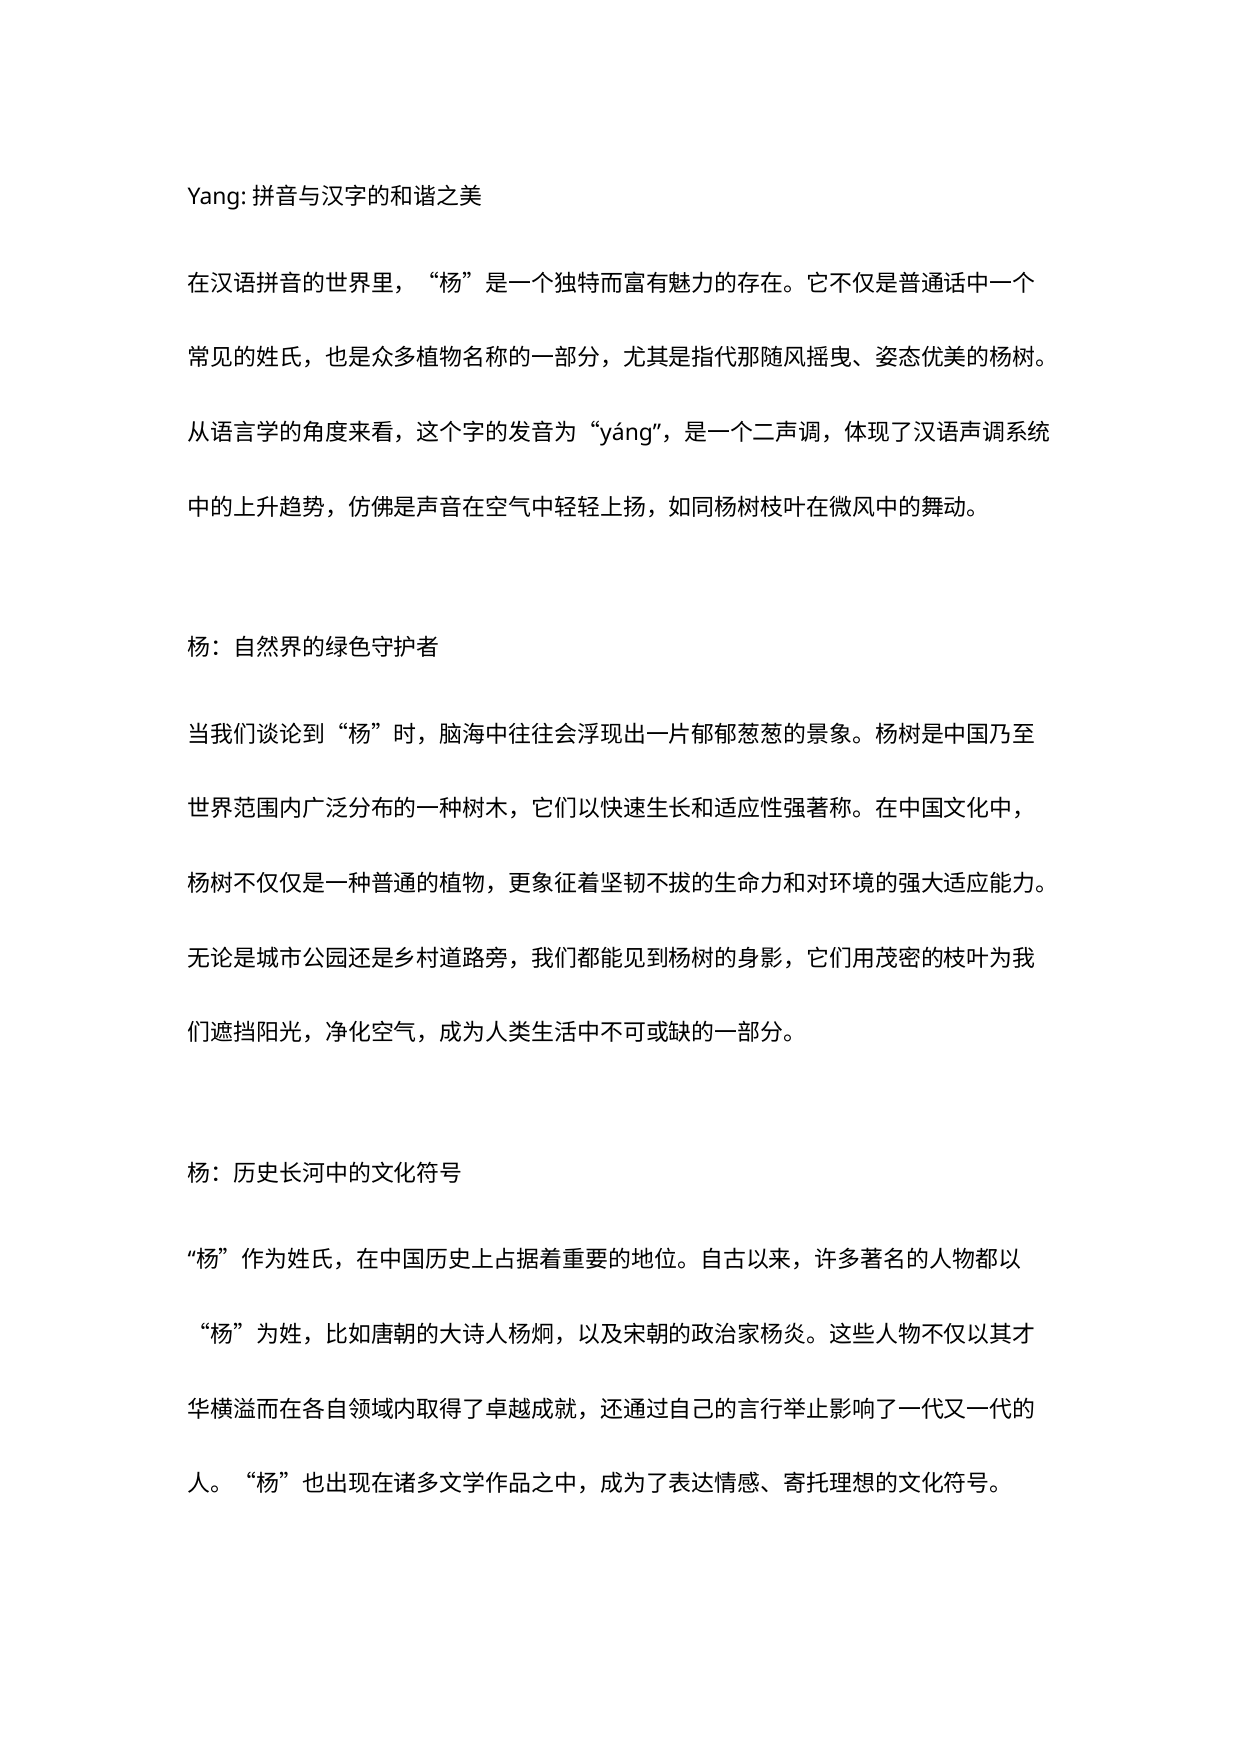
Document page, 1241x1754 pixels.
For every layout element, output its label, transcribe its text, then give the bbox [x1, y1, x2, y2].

text “杨”作为姓氏，在中国历史上占据着重要的地位。自古以来，许多著名的人物都以“杨”为姓，比如唐朝的大诗人杨炯，以及宋朝的政治家杨炎。这些人物不仅以其才华横溢而在各自领域内取得了卓越成就，还通过自己的言行举止影响了一代又一代的人。“杨”也出现在诸多文学作品之中，成为了表达情感、寄托理想的文化符号。 [187, 1225, 1053, 1514]
text Yang: 拼音与汉字的和谐之美 [187, 162, 1053, 227]
text 在汉语拼音的世界里，“杨”是一个独特而富有魅力的存在。它不仅是普通话中一个常见的姓氏，也是众多植物名称的一部分，尤其是指代那随风摇曳、姿态优美的杨树。从语言学的角度来看，这个字的发音为“yáng”，是一个二声调，体现了汉语声调系统中的上升趋势，仿佛是声音在空气中轻轻上扬，如同杨树枝叶在微风中的舞动。 [187, 249, 1053, 538]
text 杨：自然界的绿色守护者 [187, 613, 1053, 678]
text 当我们谈论到“杨”时，脑海中往往会浮现出一片郁郁葱葱的景象。杨树是中国乃至世界范围内广泛分布的一种树木，它们以快速生长和适应性强著称。在中国文化中，杨树不仅仅是一种普通的植物，更象征着坚韧不拔的生命力和对环境的强大适应能力。无论是城市公园还是乡村道路旁，我们都能见到杨树的身影，它们用茂密的枝叶为我们遮挡阳光，净化空气，成为人类生活中不可或缺的一部分。 [187, 700, 1053, 1063]
text 杨：历史长河中的文化符号 [187, 1139, 1053, 1204]
